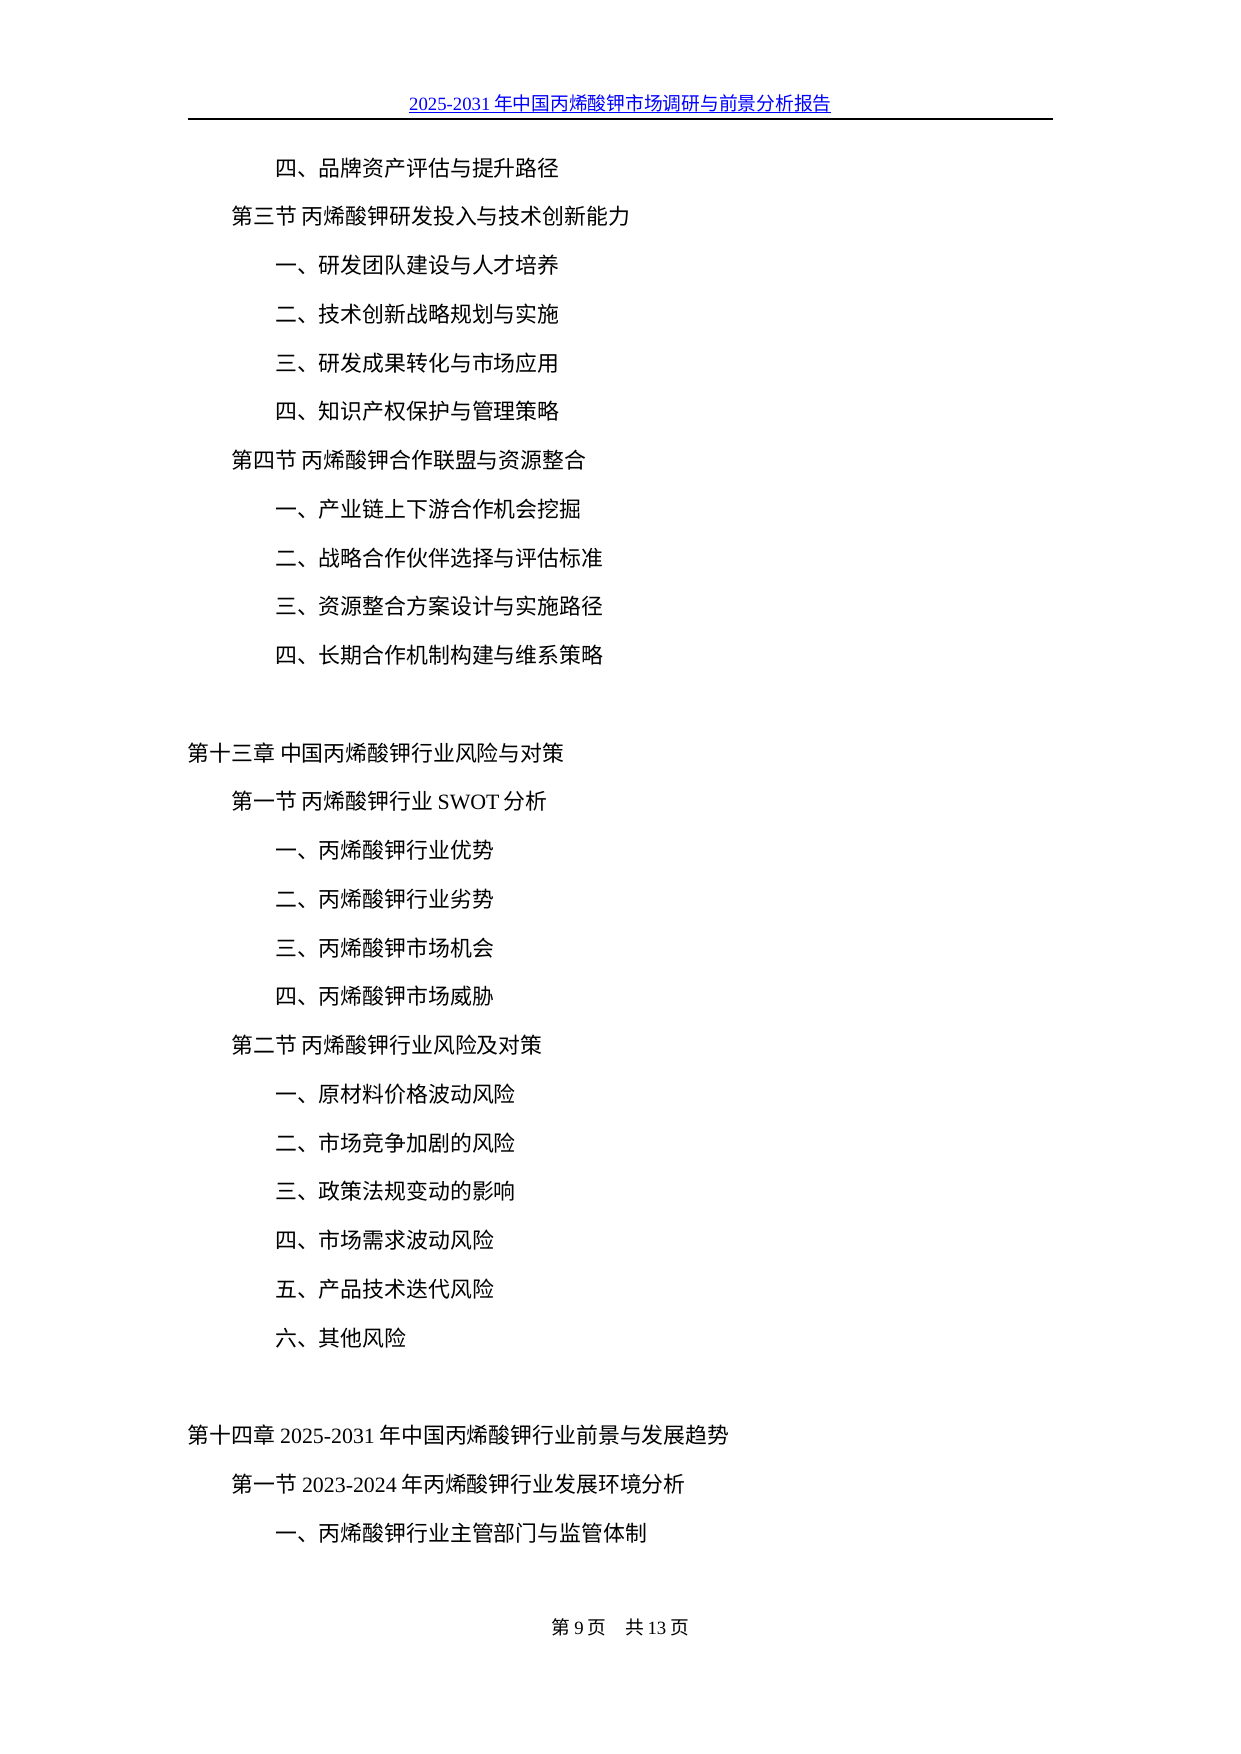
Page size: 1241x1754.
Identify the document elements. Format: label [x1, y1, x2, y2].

text [187, 150, 1053, 1548]
